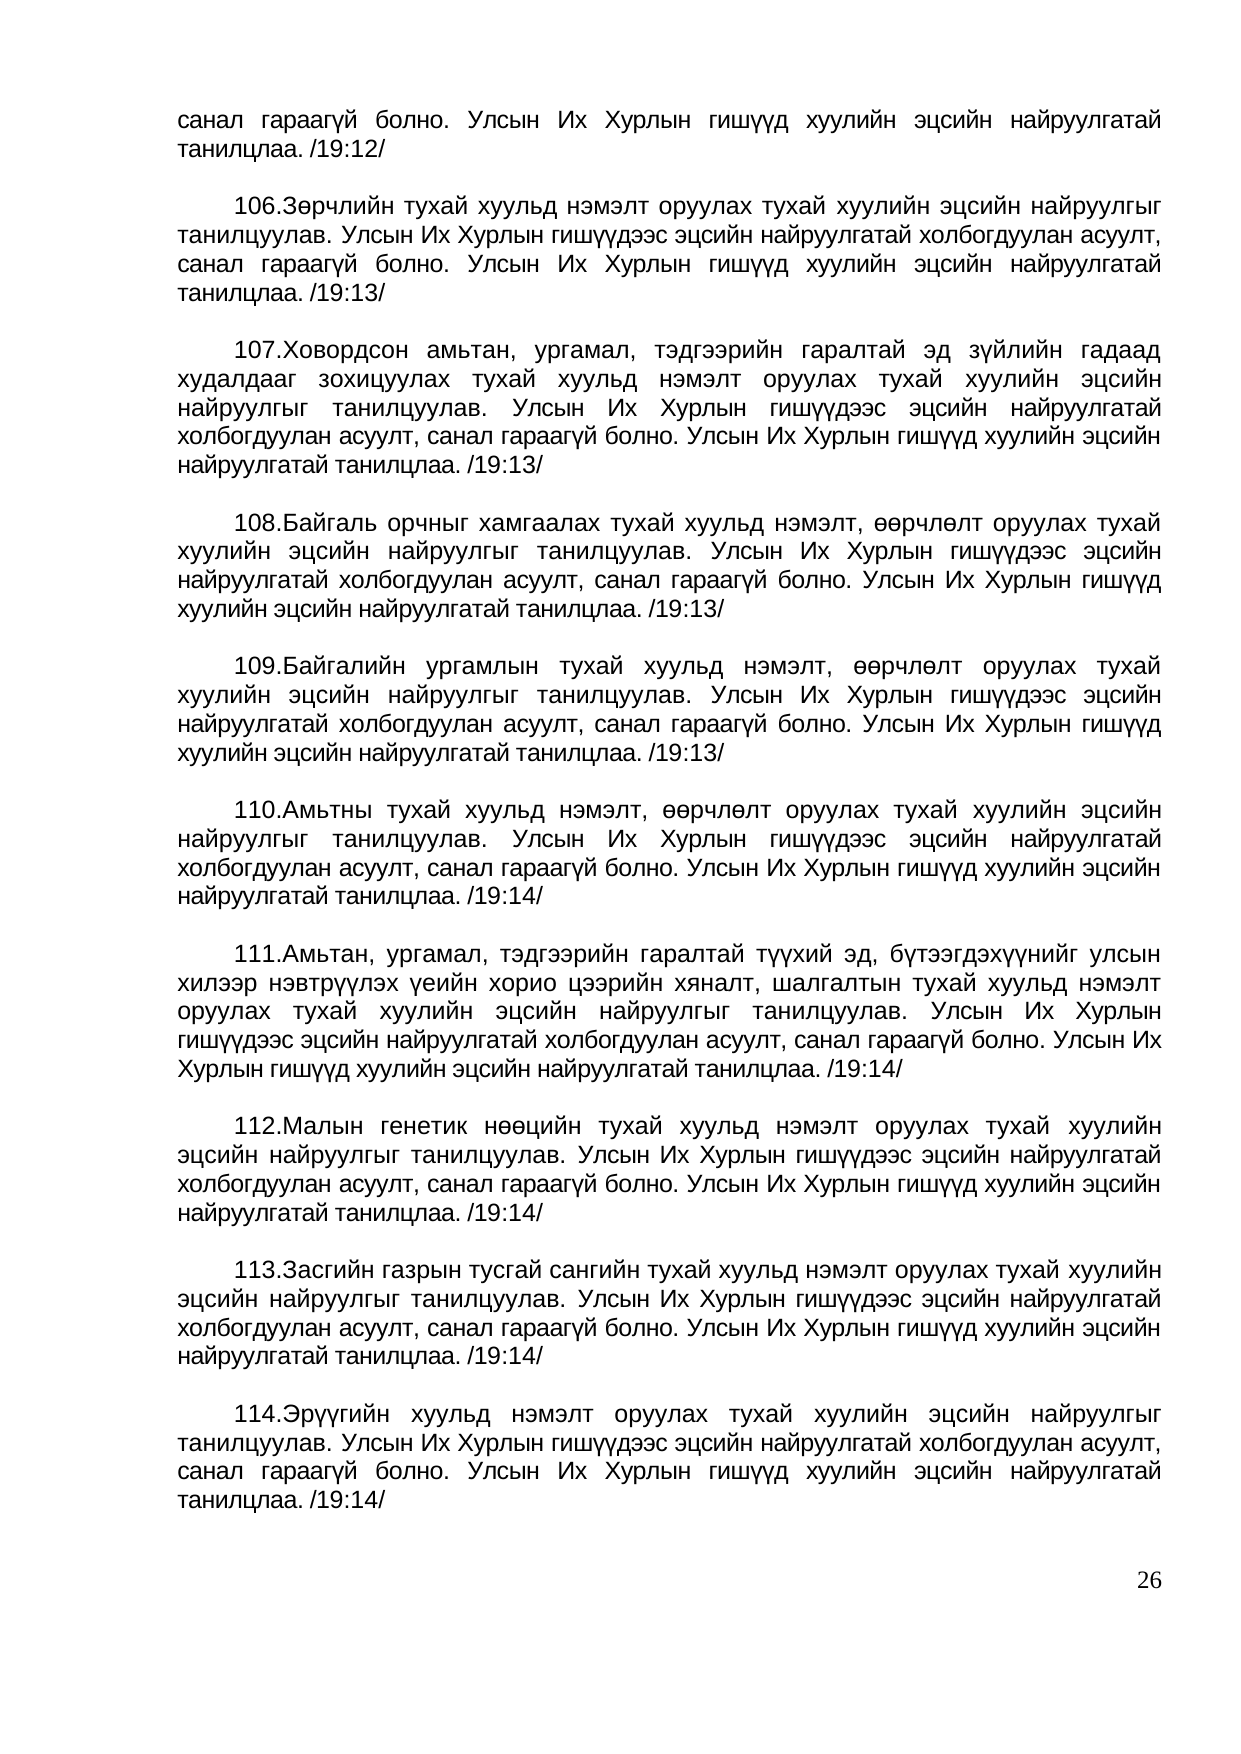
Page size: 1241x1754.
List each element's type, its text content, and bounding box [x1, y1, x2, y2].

text 111.Амьтан, ургамал, тэдгээрийн гаралтай түүхий эд, бүтээгдэхүүнийг улсын хилээр нэвтрүүлэх үеийн хорио цээрийн хяналт, шалгалтын тухай хуульд нэмэлт оруулах тухай хуулийн эцсийн найруулгыг танилцуулав. Улсын Их Хурлын гишүүдээс эцсийн найруулгатай холбогдуулан асуулт, санал гараагүй болно. Улсын Их Хурлын гишүүд хуулийн эцсийн найруулгатай танилцлаа. /19:14/ [177, 939, 1162, 1082]
text 108.Байгаль орчныг хамгаалах тухай хуульд нэмэлт, өөрчлөлт оруулах тухай хуулийн эцсийн найруулгыг танилцуулав. Улсын Их Хурлын гишүүдээс эцсийн найруулгатай холбогдуулан асуулт, санал гараагүй болно. Улсын Их Хурлын гишүүд хуулийн эцсийн найруулгатай танилцлаа. /19:13/ [177, 507, 1162, 622]
text 106.Зөрчлийн тухай хуульд нэмэлт оруулах тухай хуулийн эцсийн найруулгыг танилцуулав. Улсын Их Хурлын гишүүдээс эцсийн найруулгатай холбогдуулан асуулт, санал гараагүй болно. Улсын Их Хурлын гишүүд хуулийн эцсийн найруулгатай танилцлаа. /19:13/ [177, 191, 1162, 306]
text 113.Засгийн газрын тусгай сангийн тухай хуульд нэмэлт оруулах тухай хуулийн эцсийн найруулгыг танилцуулав. Улсын Их Хурлын гишүүдээс эцсийн найруулгатай холбогдуулан асуулт, санал гараагүй болно. Улсын Их Хурлын гишүүд хуулийн эцсийн найруулгатай танилцлаа. /19:14/ [177, 1255, 1162, 1370]
text 114.Эрүүгийн хуульд нэмэлт оруулах тухай хуулийн эцсийн найруулгыг танилцуулав. Улсын Их Хурлын гишүүдээс эцсийн найруулгатай холбогдуулан асуулт, санал гараагүй болно. Улсын Их Хурлын гишүүд хуулийн эцсийн найруулгатай танилцлаа. /19:14/ [177, 1399, 1162, 1514]
text 112.Малын генетик нөөцийн тухай хуульд нэмэлт оруулах тухай хуулийн эцсийн найруулгыг танилцуулав. Улсын Их Хурлын гишүүдээс эцсийн найруулгатай холбогдуулан асуулт, санал гараагүй болно. Улсын Их Хурлын гишүүд хуулийн эцсийн найруулгатай танилцлаа. /19:14/ [177, 1111, 1162, 1226]
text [177, 105, 1162, 162]
text 110.Амьтны тухай хуульд нэмэлт, өөрчлөлт оруулах тухай хуулийн эцсийн найруулгыг танилцуулав. Улсын Их Хурлын гишүүдээс эцсийн найруулгатай холбогдуулан асуулт, санал гараагүй болно. Улсын Их Хурлын гишүүд хуулийн эцсийн найруулгатай танилцлаа. /19:14/ [177, 795, 1162, 910]
text 107.Ховордсон амьтан, ургамал, тэдгээрийн гаралтай эд зүйлийн гадаад худалдааг зохицуулах тухай хуульд нэмэлт оруулах тухай хуулийн эцсийн найруулгыг танилцуулав. Улсын Их Хурлын гишүүдээс эцсийн найруулгатай холбогдуулан асуулт, санал гараагүй болно. Улсын Их Хурлын гишүүд хуулийн эцсийн найруулгатай танилцлаа. /19:13/ [177, 335, 1162, 479]
text 109.Байгалийн ургамлын тухай хуульд нэмэлт, өөрчлөлт оруулах тухай хуулийн эцсийн найруулгыг танилцуулав. Улсын Их Хурлын гишүүдээс эцсийн найруулгатай холбогдуулан асуулт, санал гараагүй болно. Улсын Их Хурлын гишүүд хуулийн эцсийн найруулгатай танилцлаа. /19:13/ [177, 651, 1162, 766]
